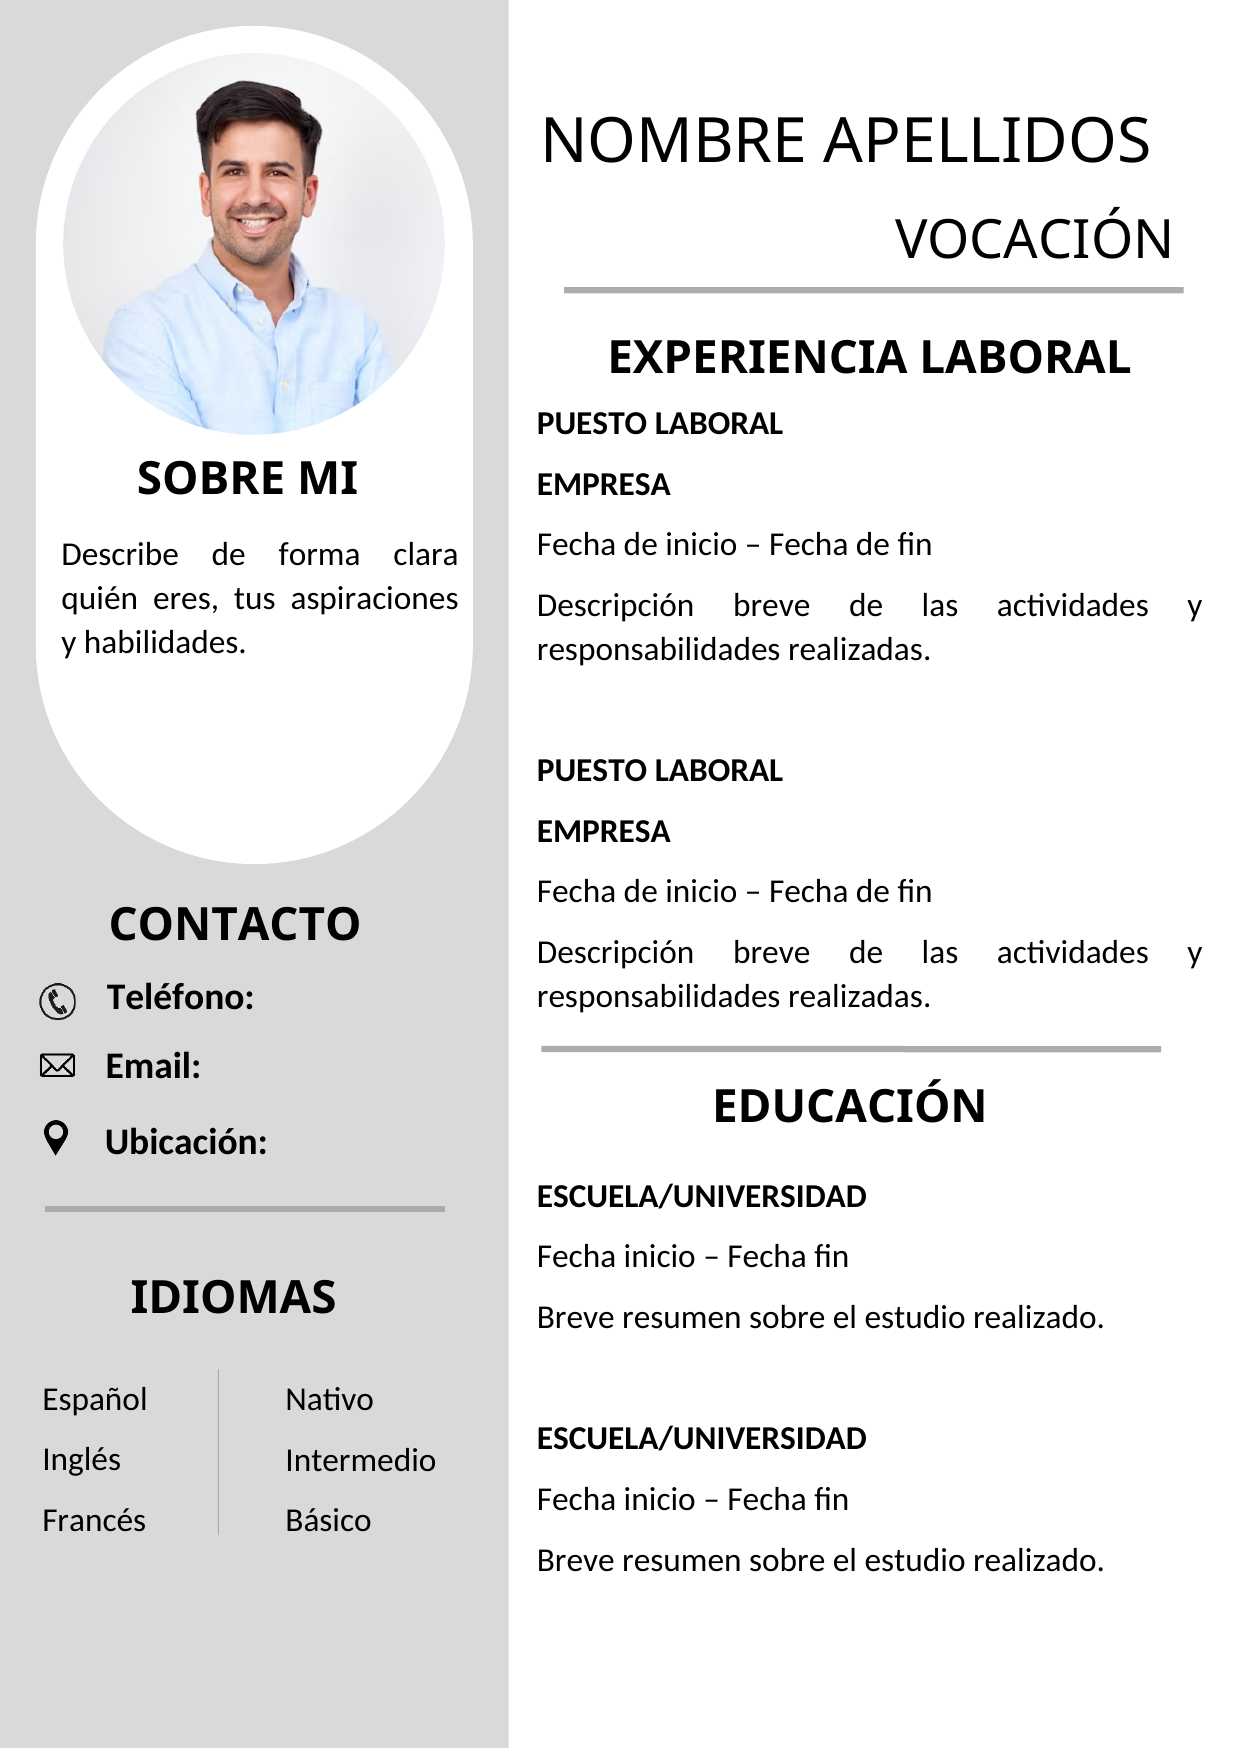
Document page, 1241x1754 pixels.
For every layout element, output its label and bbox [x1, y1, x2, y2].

picture [25, 1047, 89, 1083]
picture [63, 53, 445, 435]
picture [39, 983, 76, 1020]
picture [38, 1120, 74, 1156]
